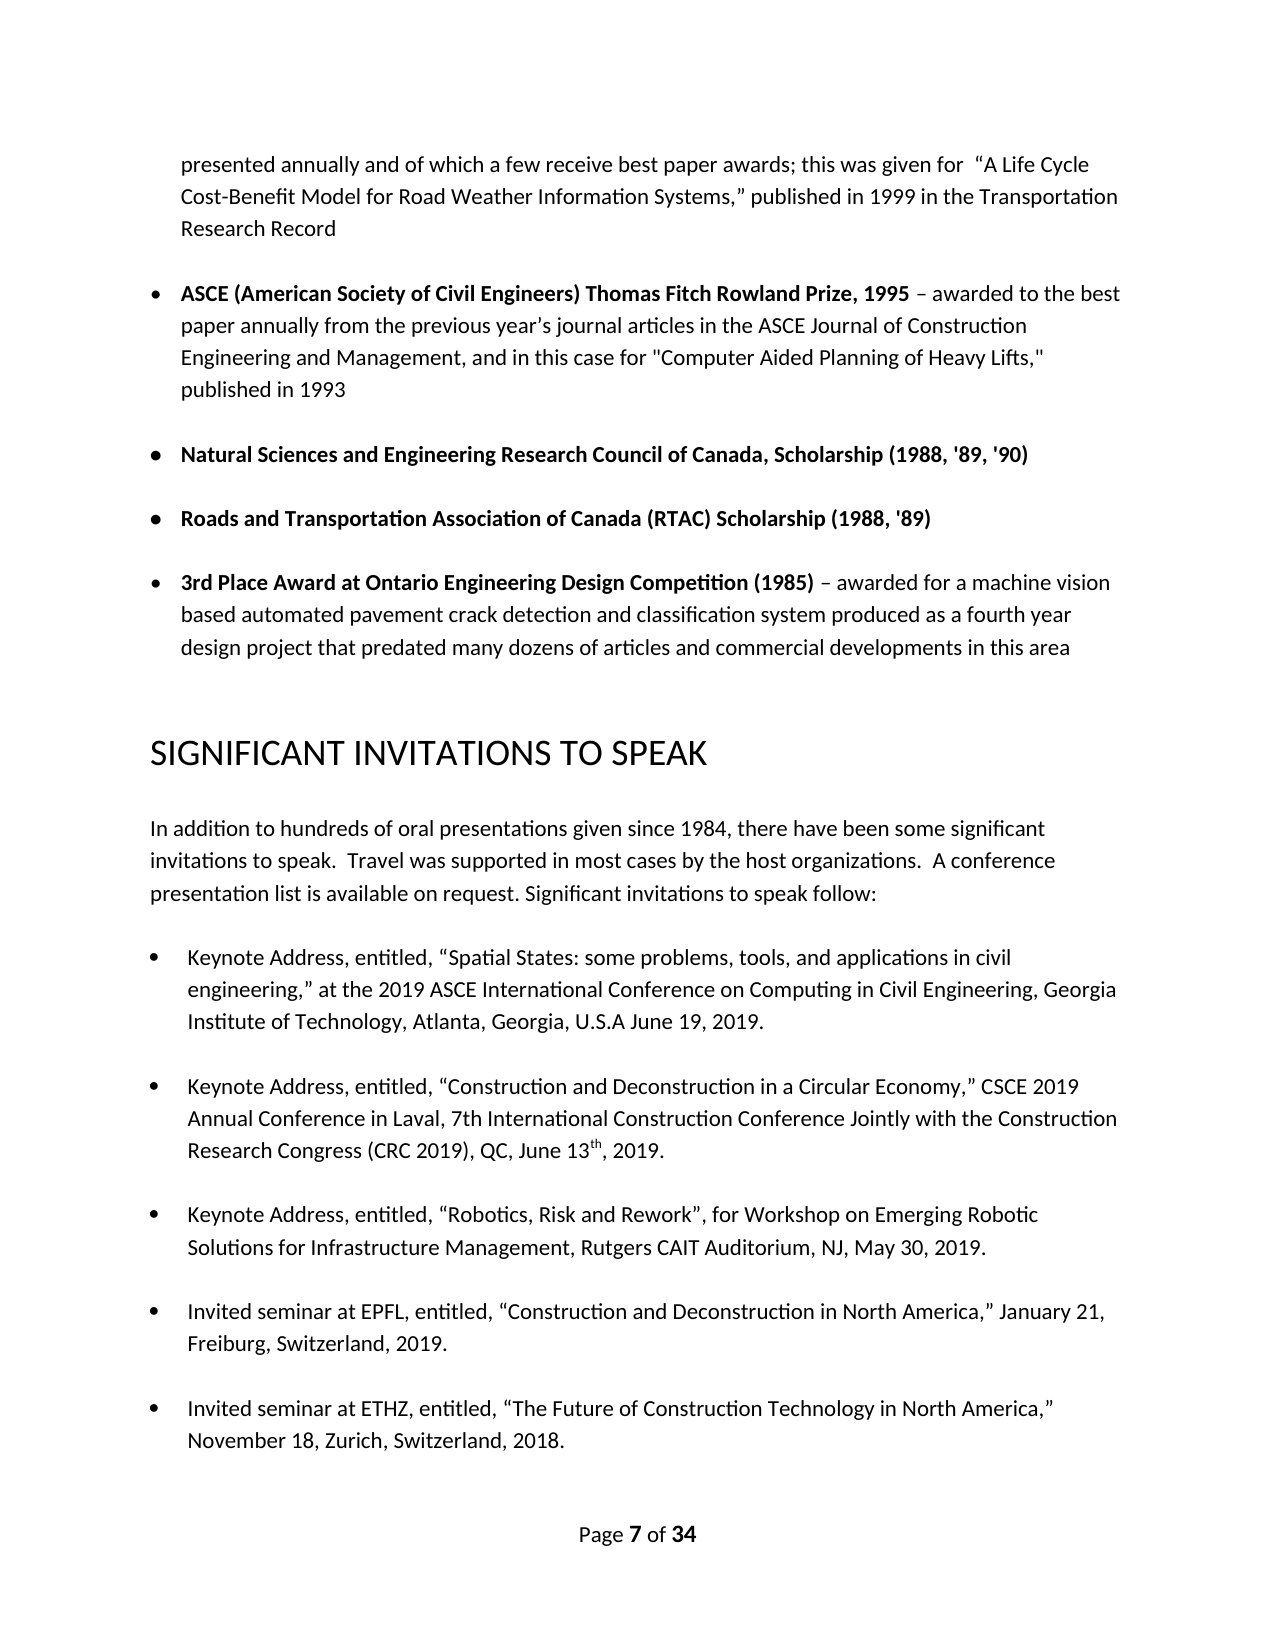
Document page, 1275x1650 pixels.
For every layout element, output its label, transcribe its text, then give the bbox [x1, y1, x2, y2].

list Roads and Transportation Association of Canada (RTAC) Scholarship (1988, '89) [150, 504, 1125, 532]
list Natural Sciences and Engineering Research Council of Canada, Scholarship (1988, '89, '90) [150, 440, 1125, 468]
list Invited seminar at ETHZ, entitled, “The Future of Construction Technology in North America,” November 18, Zurich, Switzerland, 2018. [150, 1394, 1125, 1454]
text SIGNIFICANT INVITATIONS TO SPEAK [150, 729, 1125, 775]
list Invited seminar at EPFL, entitled, “Construction and Deconstruction in North America,” January 21, Freiburg, Switzerland, 2019. [150, 1297, 1125, 1357]
list Keynote Address, entitled, “Construction and Deconstruction in a Circular Economy,” CSCE 2019 Annual Conference in Laval, 7th International Construction Conference Jointly with the Construction Research Congress (CRC 2019), QC, June 13th, 2019. [150, 1072, 1125, 1164]
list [150, 150, 1125, 242]
list Keynote Address, entitled, “Robotics, Risk and Rework”, for Workshop on Emerging Robotic Solutions for Infrastructure Management, Rutgers CAIT Auditorium, NJ, May 30, 2019. [150, 1201, 1125, 1261]
list Keynote Address, entitled, “Spatial States: some problems, tools, and applications in civil engineering,” at the 2019 ASCE International Conference on Computing in Civil Engineering, Georgia Institute of Technology, Atlanta, Georgia, U.S.A June 19, 2019. [150, 943, 1125, 1035]
text In addition to hundreds of oral presentations given since 1984, there have been some significant invitations to speak. Travel was supported in most cases by the host organizations. A conference presentation list is available on request. Significant invitations to speak follow: [150, 814, 1125, 907]
list ASCE (American Society of Civil Engineers) Thomas Fitch Rowland Prize, 1995 – awarded to the best paper annually from the previous year’s journal articles in the ASCE Journal of Construction Engineering and Management, and in this case for "Computer Aided Planning of Heavy Lifts," published in 1993 [150, 279, 1125, 403]
list 3rd Place Award at Ontario Engineering Design Competition (1985) – awarded for a machine vision based automated pavement crack detection and classification system produced as a fourth year design project that predated many dozens of articles and commercial developments in this area [150, 568, 1125, 661]
